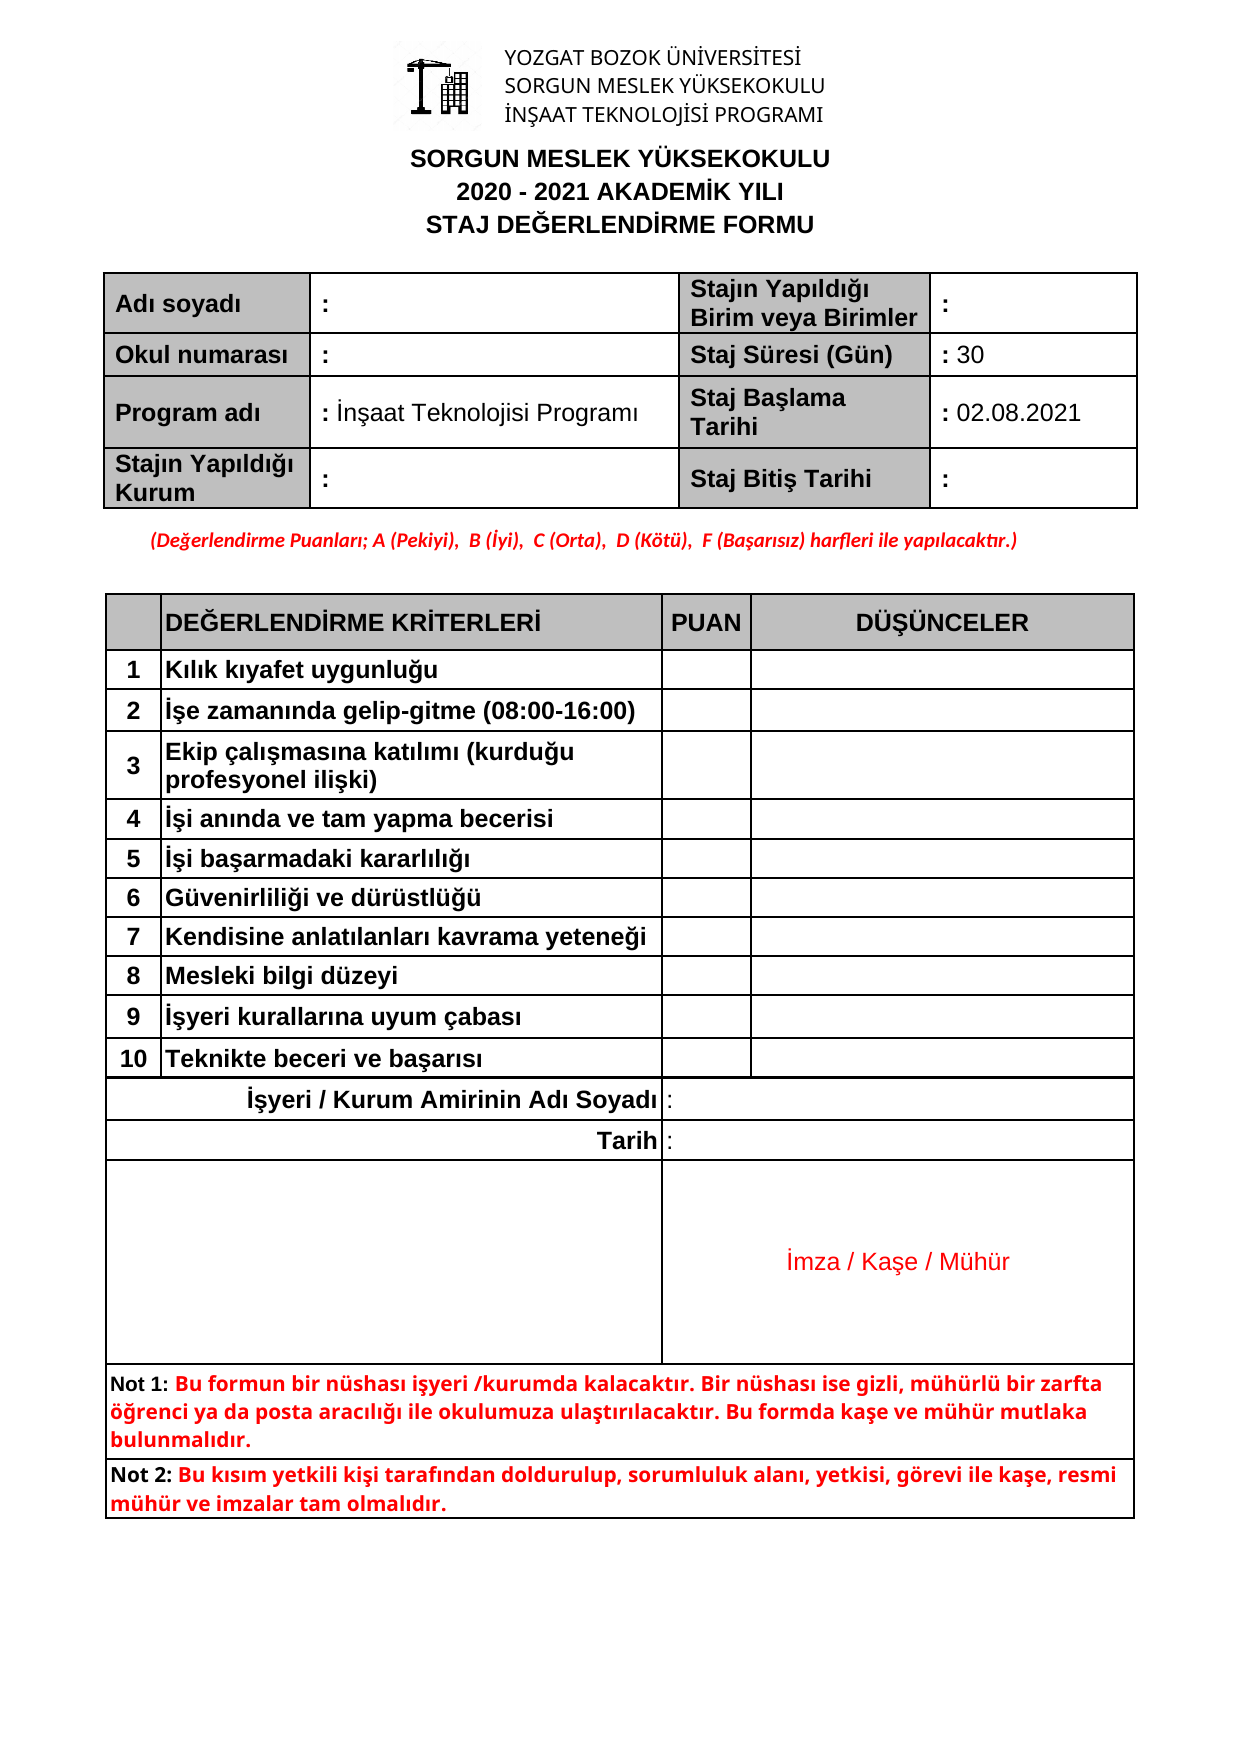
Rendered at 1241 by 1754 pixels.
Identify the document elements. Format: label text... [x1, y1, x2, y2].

table_cell : [663, 1079, 1133, 1119]
table_cell Not 1: Bu formun bir nüshası işyeri /kurumda kalacaktır. Bir nüshası ise gizli, mühürlü bir zarfta öğrenci ya da posta aracılığı ile okulumuza ulaştırılacaktır. Bu formda kaşe ve mühür mutlaka bulunmalıdır. [107, 1365, 1133, 1458]
table_cell İşe zamanında gelip-gitme (08:00-16:00) [162, 690, 661, 730]
table_cell Tarih [107, 1121, 661, 1159]
table_cell Staj Başlama Tarihi [680, 377, 929, 447]
table_cell [663, 732, 750, 798]
picture [393, 41, 482, 131]
table_cell : [311, 334, 678, 375]
table_cell : 30 [931, 334, 1136, 375]
table_cell İmza / Kaşe / Mühür [663, 1161, 1133, 1362]
table_cell İşi anında ve tam yapma becerisi [162, 800, 661, 837]
table_cell : İnşaat Teknolojisi Programı [311, 377, 678, 447]
table_cell İşyeri / Kurum Amirinin Adı Soyadı [107, 1079, 661, 1119]
table_cell [663, 690, 750, 730]
table_cell Teknikte beceri ve başarısı [162, 1039, 661, 1076]
table_header [107, 595, 160, 649]
table_header DÜŞÜNCELER [752, 595, 1133, 649]
table_header PUAN [663, 595, 750, 649]
table_cell : [931, 449, 1136, 507]
table_cell 7 [107, 918, 160, 955]
table_cell [663, 840, 750, 877]
table_cell : 02.08.2021 [931, 377, 1136, 447]
table_cell [752, 732, 1133, 798]
table_cell Not 2: Bu kısım yetkili kişi tarafından doldurulup, sorumluluk alanı, yetkisi, görevi ile kaşe, resmi mühür ve imzalar tam olmalıdır. [107, 1460, 1133, 1517]
table_cell Okul numarası [105, 334, 309, 375]
text SORGUN MESLEK YÜKSEKOKULU [150, 144, 1090, 173]
table_cell 5 [107, 840, 160, 877]
table_header Adı soyadı [105, 274, 309, 332]
table_cell [107, 1161, 661, 1362]
table_cell Kendisine anlatılanları kavrama yeteneği [162, 918, 661, 955]
table_cell İşi başarmadaki kararlılığı [162, 840, 661, 877]
table_cell 3 [107, 732, 160, 798]
table_header Stajın Yapıldığı Birim veya Birimler [680, 274, 929, 332]
text 2020 - 2021 AKADEMİK YILI [150, 177, 1090, 206]
table_cell Stajın Yapıldığı Kurum [105, 449, 309, 507]
table_cell 2 [107, 690, 160, 730]
table_cell [663, 1039, 750, 1076]
table_cell 1 [107, 651, 160, 688]
table_cell [663, 800, 750, 837]
table_header : [931, 274, 1136, 332]
table_cell [752, 879, 1133, 916]
table_cell 4 [107, 800, 160, 837]
table_cell 10 [107, 1039, 160, 1076]
table_cell [663, 996, 750, 1037]
table_cell [752, 1039, 1133, 1076]
text (Değerlendirme Puanları; A (Pekiyi), B (İyi), C (Orta), D (Kötü), F (Başarısız) harfleri ile yapılacaktır.) [150, 528, 1090, 553]
table_cell 8 [107, 957, 160, 994]
table_cell [752, 800, 1133, 837]
table_cell 9 [107, 996, 160, 1037]
table_cell [752, 918, 1133, 955]
table_cell İşyeri kurallarına uyum çabası [162, 996, 661, 1037]
table_cell Ekip çalışmasına katılımı (kurduğu profesyonel ilişki) [162, 732, 661, 798]
table_cell [752, 840, 1133, 877]
table_cell Mesleki bilgi düzeyi [162, 957, 661, 994]
table_cell [663, 918, 750, 955]
table_cell [663, 651, 750, 688]
table_header DEĞERLENDİRME KRİTERLERİ [162, 595, 661, 649]
table_cell [663, 957, 750, 994]
table_cell Program adı [105, 377, 309, 447]
text STAJ DEĞERLENDİRME FORMU [150, 210, 1090, 239]
table_cell [752, 957, 1133, 994]
table_cell Staj Süresi (Gün) [680, 334, 929, 375]
table_cell [752, 996, 1133, 1037]
table_cell : [663, 1121, 1133, 1159]
table_header : [311, 274, 678, 332]
table_cell 6 [107, 879, 160, 916]
table_cell Güvenirliliği ve dürüstlüğü [162, 879, 661, 916]
table_cell [752, 690, 1133, 730]
table_cell Staj Bitiş Tarihi [680, 449, 929, 507]
table_cell [752, 651, 1133, 688]
table_cell : [311, 449, 678, 507]
table_cell Kılık kıyafet uygunluğu [162, 651, 661, 688]
table_cell [663, 879, 750, 916]
